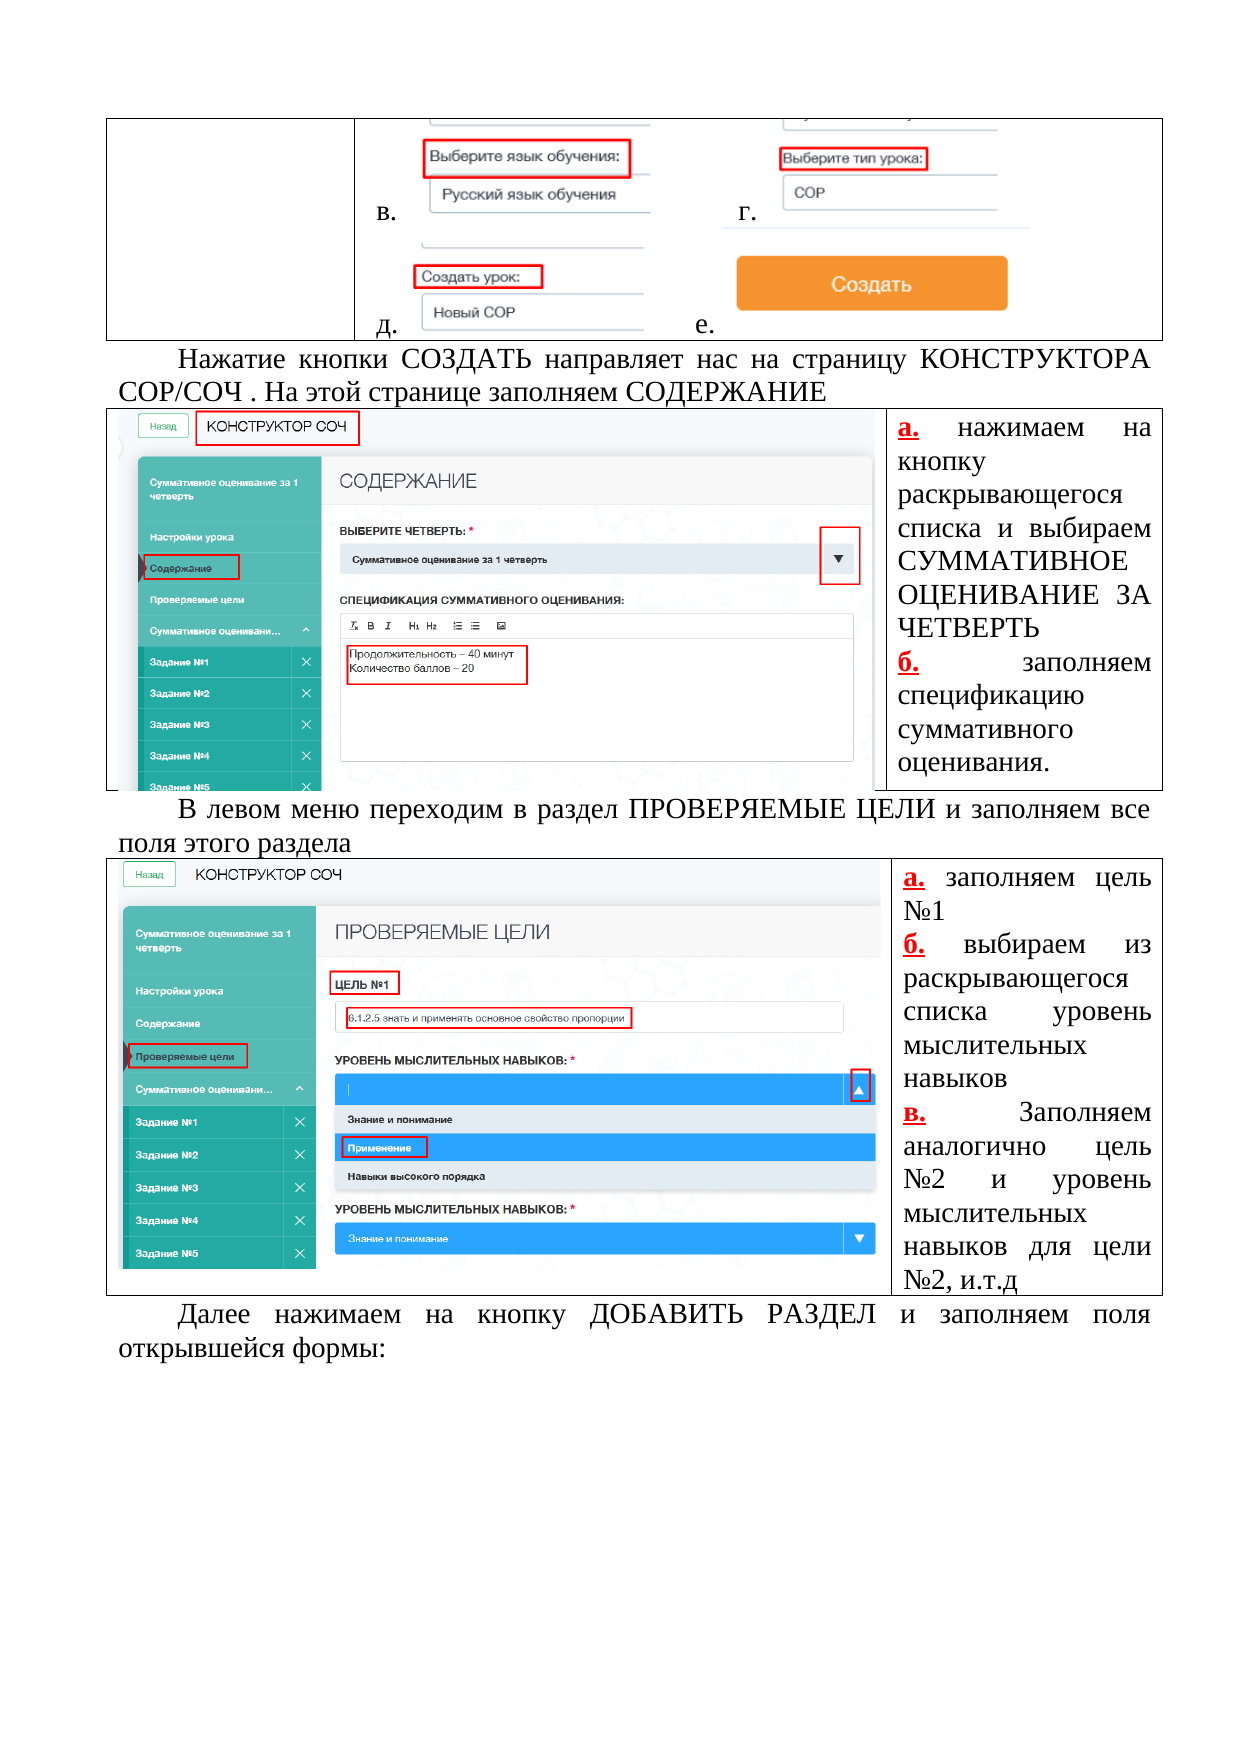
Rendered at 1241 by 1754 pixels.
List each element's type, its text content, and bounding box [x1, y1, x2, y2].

picture [118, 859, 881, 1269]
picture [118, 409, 875, 791]
table_header [875, 409, 886, 790]
picture [764, 119, 998, 221]
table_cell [355, 119, 1162, 340]
picture [722, 227, 1031, 334]
table_header [107, 409, 118, 790]
table_header [107, 859, 891, 1295]
text В левом меню переходим в раздел ПРОВЕРЯЕМЫЕ ЦЕЛИ и заполняем все поля этого раздела [118, 791, 1152, 858]
text Нажатие кнопки СОЗДАТЬ направляет нас на страницу КОНСТРУКТОРА СОР/СОЧ . На этой странице заполняем СОДЕРЖАНИЕ [118, 341, 1152, 408]
picture [405, 243, 644, 334]
table_header а. заполняем цель №1 б. выбираем из раскрывающегося списка уровень мыслительных навыков в. Заполняем аналогично цель №2 и уровень мыслительных навыков для цели №2, и.т.д [892, 859, 1162, 1295]
picture [404, 119, 651, 221]
text Далее нажимаем на кнопку ДОБАВИТЬ РАЗДЕЛ и заполняем поля открывшейся формы: [118, 1296, 1152, 1363]
table_header а. нажимаем на кнопку раскрывающегося списка и выбираем СУММАТИВНОЕ ОЦЕНИВАНИЕ ЗА ЧЕТВЕРТЬ б. заполняем спецификацию суммативного оценивания. [887, 409, 1162, 790]
